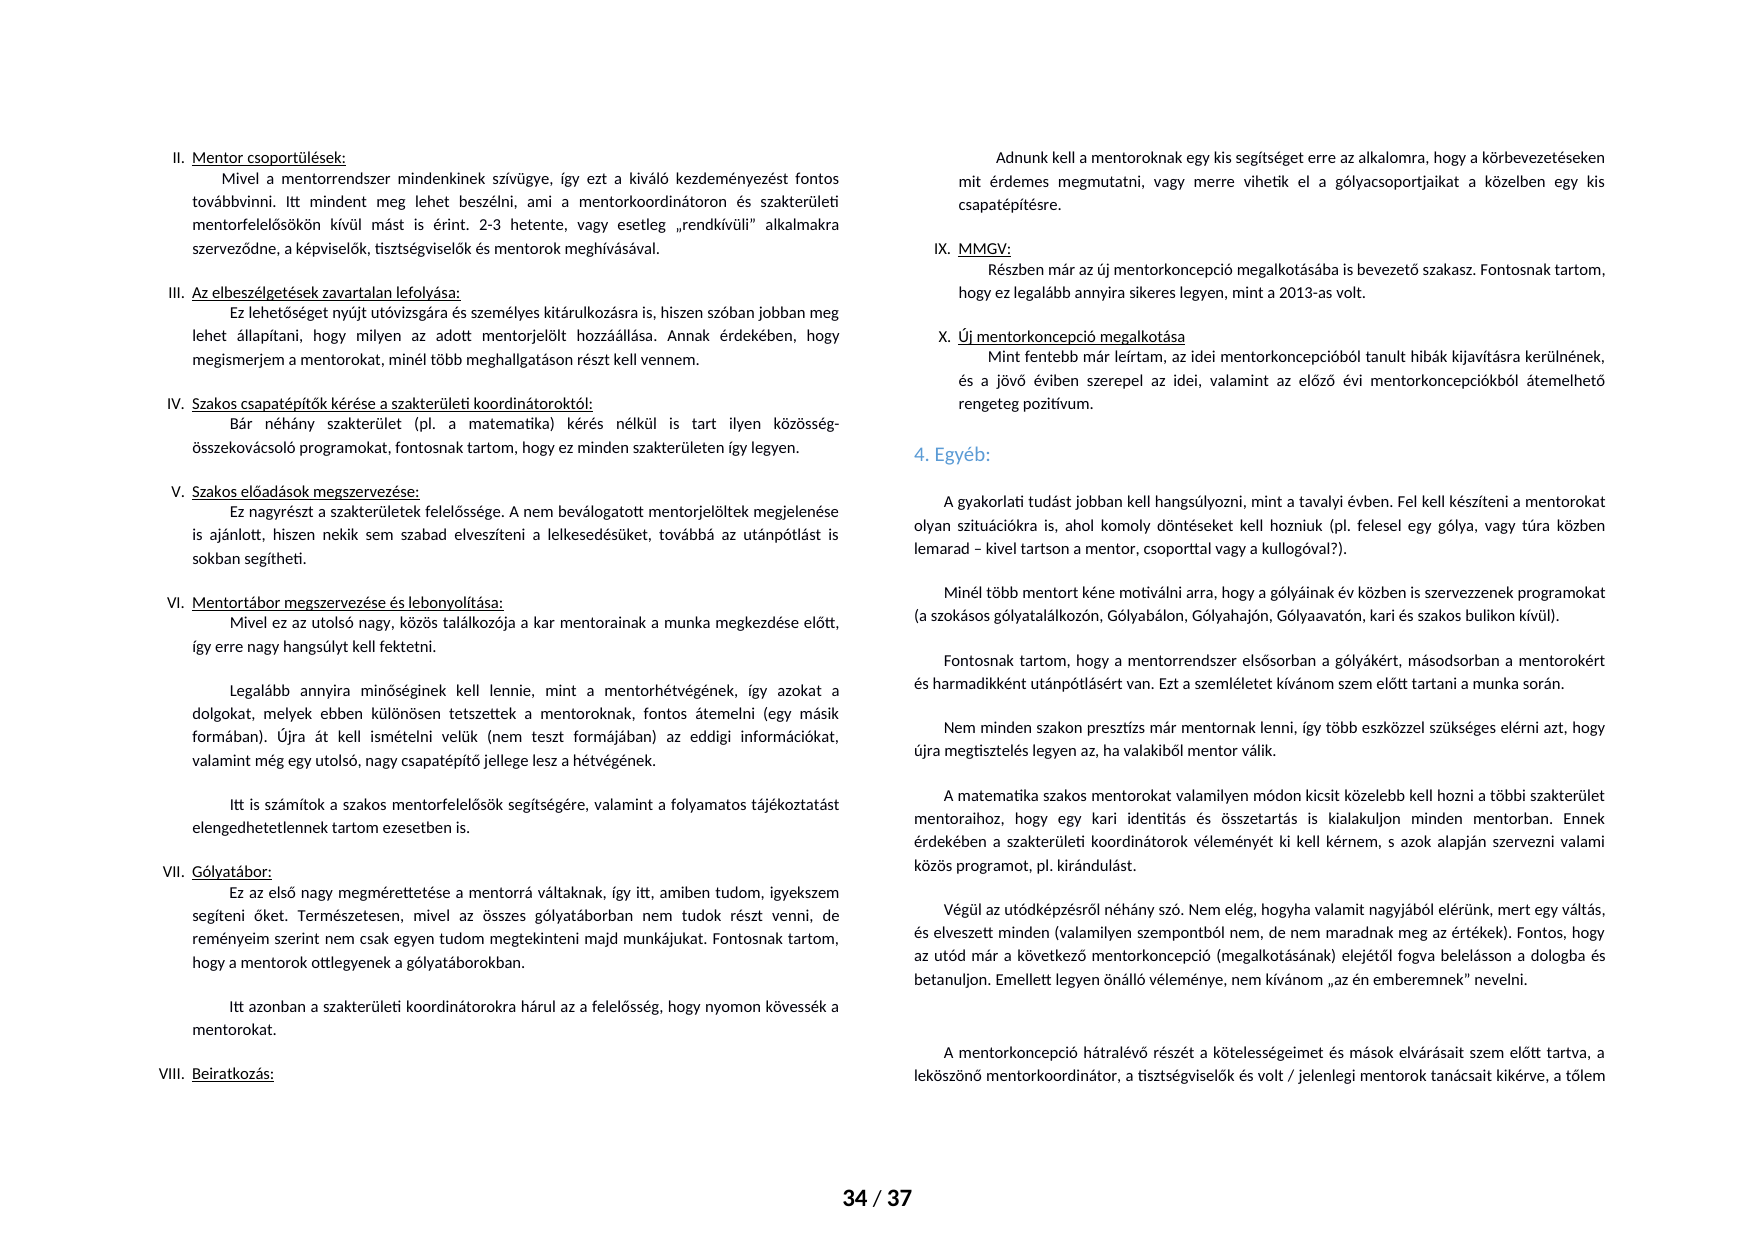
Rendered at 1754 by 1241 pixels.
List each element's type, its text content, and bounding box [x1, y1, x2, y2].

text A gyakorlati tudást jobban kell hangsúlyozni, mint a tavalyi évben. Fel kell készíteni a mentorokat olyan szituációkra is, ahol komoly döntéseket kell hozniuk (pl. felesel egy gólya, vagy túra közben lemarad – kivel tartson a mentor, csoporttal vagy a kullogóval?). [914, 492, 1606, 558]
text Fontosnak tartom, hogy a mentorrendszer elsősorban a gólyákért, másodsorban a mentorokért és harmadikként utánpótlásért van. Ezt a szemléletet kívánom szem előtt tartani a munka során. [914, 650, 1606, 693]
text Legalább annyira minőséginek kell lennie, mint a mentorhétvégének, így azokat a dolgokat, melyek ebben különösen tetszettek a mentoroknak, fontos átemelni (egy másik formában). Újra át kell ismételni velük (nem teszt formájában) az eddigi információkat, valamint még egy utolsó, nagy csapatépítő jellege lesz a hétvégének. [192, 680, 840, 770]
text Részben már az új mentorkoncepció megalkotásába is bevezető szakasz. Fontosnak tartom, hogy ez legalább annyira sikeres legyen, mint a 2013-as volt. [958, 259, 1606, 302]
text Ez lehetőséget nyújt utóvizsgára és személyes kitárulkozásra is, hiszen szóban jobban meg lehet állapítani, hogy milyen az adott mentorjelölt hozzáállása. Annak érdekében, hogy megismerjem a mentorokat, minél több meghallgatáson részt kell vennem. [192, 302, 840, 369]
text A matematika szakos mentorokat valamilyen módon kicsit közelebb kell hozni a többi szakterület mentoraihoz, hogy egy kari identitás és összetartás is kialakuljon minden mentorban. Ennek érdekében a szakterületi koordinátorok véleményét ki kell kérnem, s azok alapján szervezni valami közös programot, pl. kirándulást. [914, 785, 1606, 875]
text Minél több mentort kéne motiválni arra, hogy a gólyáinak év közben is szervezzenek programokat (a szokásos gólyatalálkozón, Gólyabálon, Gólyahajón, Gólyaavatón, kari és szakos bulikon kívül). [914, 582, 1606, 626]
list Szakos csapatépítők kérése a szakterületi koordinátoroktól: [185, 393, 840, 413]
text Mint fentebb már leírtam, az idei mentorkoncepcióból tanult hibák kijavításra kerülnének, és a jövő éviben szerepel az idei, valamint az előző évi mentorkoncepciókból átemelhető rengeteg pozitívum. [958, 347, 1606, 413]
text Mivel a mentorrendszer mindenkinek szívügye, így ezt a kiváló kezdeményezést fontos továbbvinni. Itt mindent meg lehet beszélni, ami a mentorkoordinátoron és szakterületi mentorfelelősökön kívül mást is érint. 2-3 hetente, vagy esetleg „rendkívüli” alkalmakra szerveződne, a képviselők, tisztségviselők és mentorok meghívásával. [192, 168, 840, 258]
list Az elbeszélgetések zavartalan lefolyása: [185, 282, 840, 302]
list Mentortábor megszervezése és lebonyolítása: [185, 592, 840, 612]
text Mivel ez az utolsó nagy, közös találkozója a kar mentorainak a munka megkezdése előtt, így erre nagy hangsúlyt kell fektetni. [192, 612, 840, 656]
text Bár néhány szakterület (pl. a matematika) kérés nélkül is tart ilyen közösség-összekovácsoló programokat, fontosnak tartom, hogy ez minden szakterületen így legyen. [192, 413, 840, 457]
list Mentor csoportülések: [185, 148, 840, 168]
text Végül az utódképzésről néhány szó. Nem elég, hogyha valamit nagyjából elérünk, mert egy váltás, és elveszett minden (valamilyen szempontból nem, de nem maradnak meg az értékek). Fontos, hogy az utód már a következő mentorkoncepció (megalkotásának) elejétől fogva belelásson a dologba és betanuljon. Emellett legyen önálló véleménye, nem kívánom „az én emberemnek” nevelni. [914, 899, 1606, 989]
list Gólyatábor: [185, 862, 840, 882]
text Adnunk kell a mentoroknak egy kis segítséget erre az alkalomra, hogy a körbevezetéseken mit érdemes megmutatni, vagy merre vihetik el a gólyacsoportjaikat a közelben egy kis csapatépítésre. [958, 148, 1606, 214]
text Nem minden szakon presztízs már mentornak lenni, így több eszközzel szükséges elérni azt, hogy újra megtisztelés legyen az, ha valakiből mentor válik. [914, 717, 1606, 761]
text Ez nagyrészt a szakterületek felelőssége. A nem beválogatott mentorjelöltek megjelenése is ajánlott, hiszen nekik sem szabad elveszíteni a lelkesedésüket, továbbá az utánpótlást is sokban segítheti. [192, 501, 840, 568]
text 4. Egyéb: [914, 442, 1606, 467]
text Itt is számítok a szakos mentorfelelősök segítségére, valamint a folyamatos tájékoztatást elengedhetetlennek tartom ezesetben is. [192, 794, 840, 838]
list Szakos előadások megszervezése: [185, 481, 840, 501]
list Új mentorkoncepció megalkotása [951, 326, 1606, 347]
text Ez az első nagy megmérettetése a mentorrá váltaknak, így itt, amiben tudom, igyekszem segíteni őket. Természetesen, mivel az összes gólyatáborban nem tudok részt venni, de reményeim szerint nem csak egyen tudom megtekinteni majd munkájukat. Fontosnak tartom, hogy a mentorok ottlegyenek a gólyatáborokban. [192, 882, 840, 972]
list MMGV: [951, 238, 1606, 259]
list Beiratkozás: [185, 1064, 840, 1084]
text Itt azonban a szakterületi koordinátorokra hárul az a felelősség, hogy nyomon kövessék a mentorokat. [192, 996, 840, 1040]
